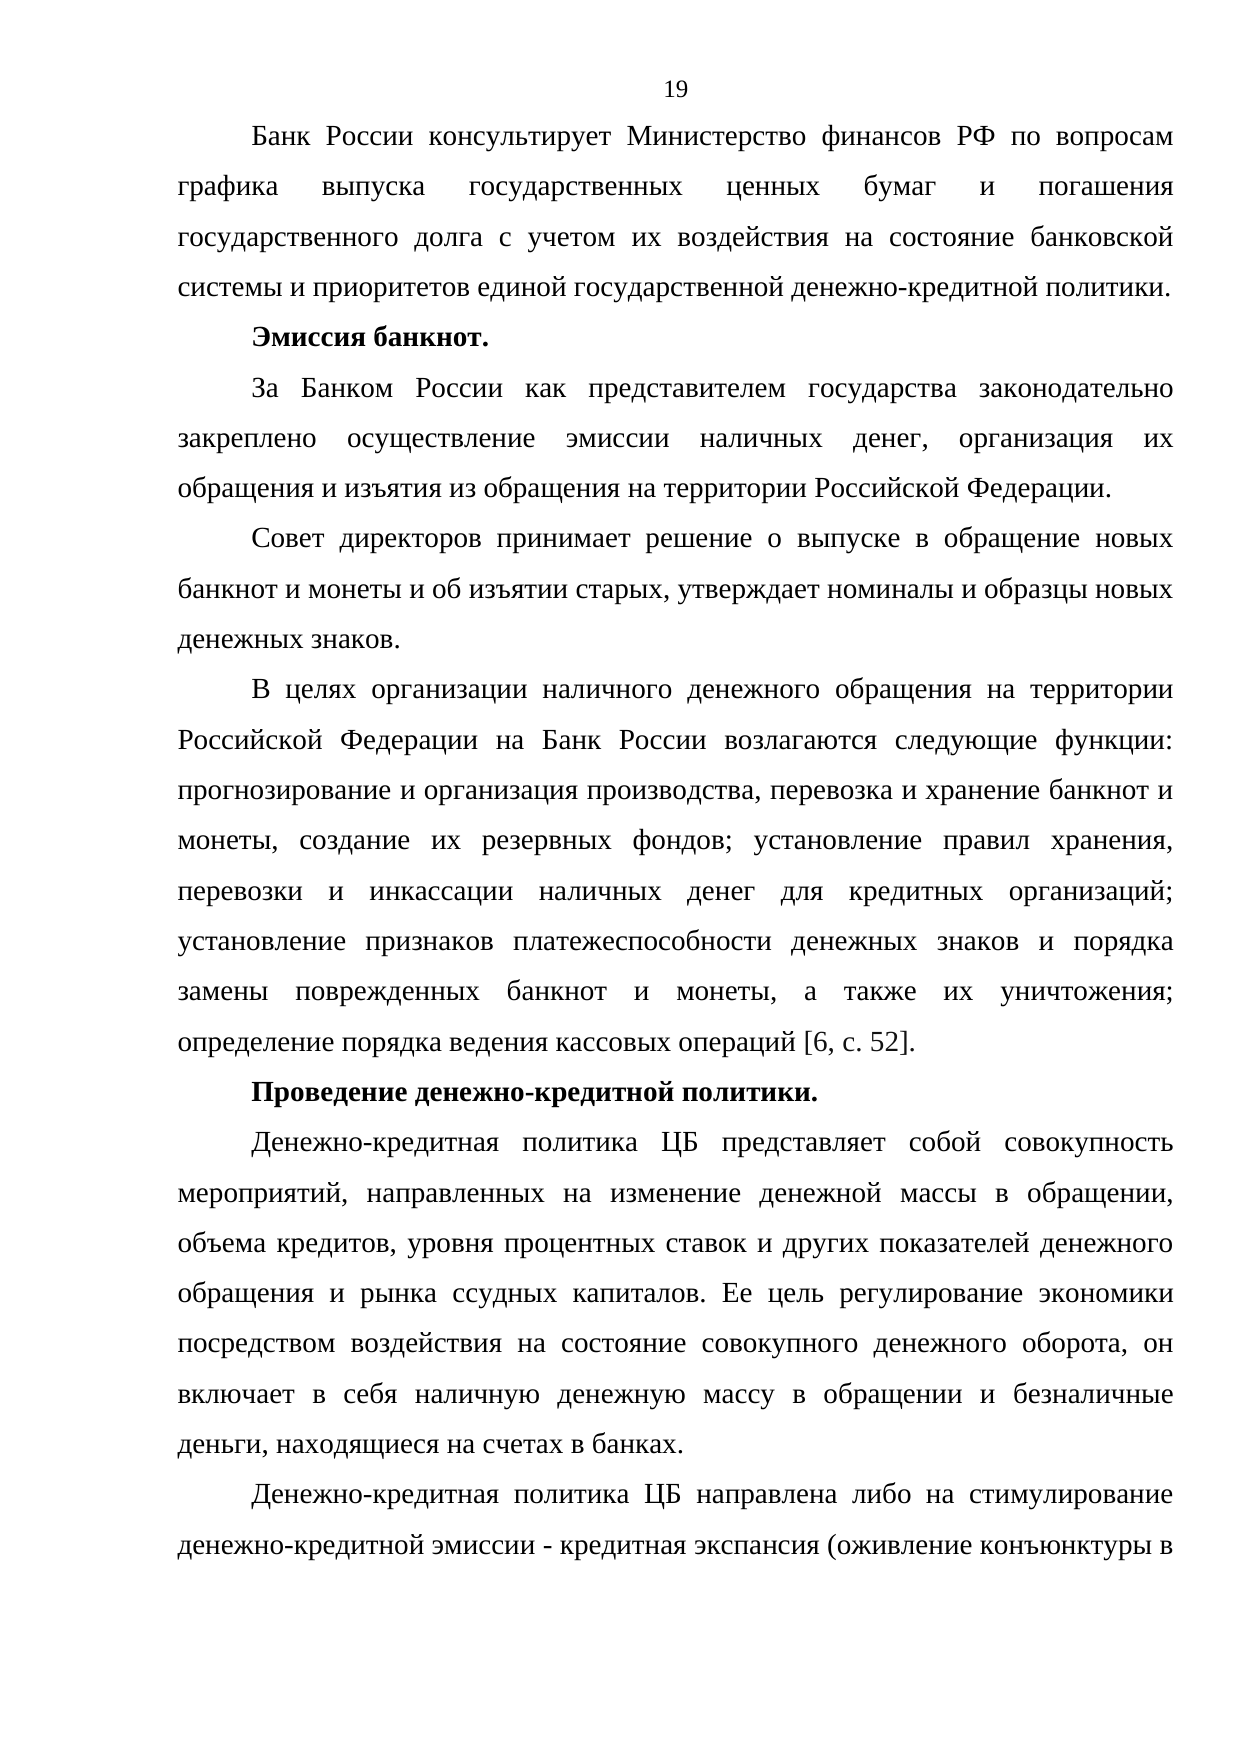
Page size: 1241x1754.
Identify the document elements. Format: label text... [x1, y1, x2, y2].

text Эмиссия банкнот. [177, 319, 1174, 353]
text Совет директоров принимает решение о выпуске в обращение новых банкнот и монеты и об изъятии старых, утверждает номиналы и образцы новых денежных знаков. [177, 521, 1174, 655]
text В целях организации наличного денежного обращения на территории Российской Федерации на Банк России возлагаются следующие функции: прогнозирование и организация производства, перевозка и хранение банкнот и монеты, создание их резервных фондов; установление правил хранения, перевозки и инкассации наличных денег для кредитных организаций; установление признаков платежеспособности денежных знаков и порядка замены поврежденных банкнот и монеты, а также их уничтожения; определение порядка ведения кассовых операций [6, с. 52]. [177, 672, 1174, 1057]
text Проведение денежно-кредитной политики. [177, 1074, 1174, 1108]
text Банк России консультирует Министерство финансов РФ по вопросам графика выпуска государственных ценных бумаг и погашения государственного долга с учетом их воздействия на состояние банковской системы и приоритетов единой государственной денежно-кредитной политики. [177, 118, 1174, 303]
text За Банком России как представителем государства законодательно закреплено осуществление эмиссии наличных денег, организация их обращения и изъятия из обращения на территории Российской Федерации. [177, 370, 1174, 504]
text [177, 1477, 1174, 1560]
text Денежно-кредитная политика ЦБ представляет собой совокупность мероприятий, направленных на изменение денежной массы в обращении, объема кредитов, уровня процентных ставок и других показателей денежного обращения и рынка ссудных капиталов. Ее цель регулирование экономики посредством воздействия на состояние совокупного денежного оборота, он включает в себя наличную денежную массу в обращении и безналичные деньги, находящиеся на счетах в банках. [177, 1124, 1174, 1460]
